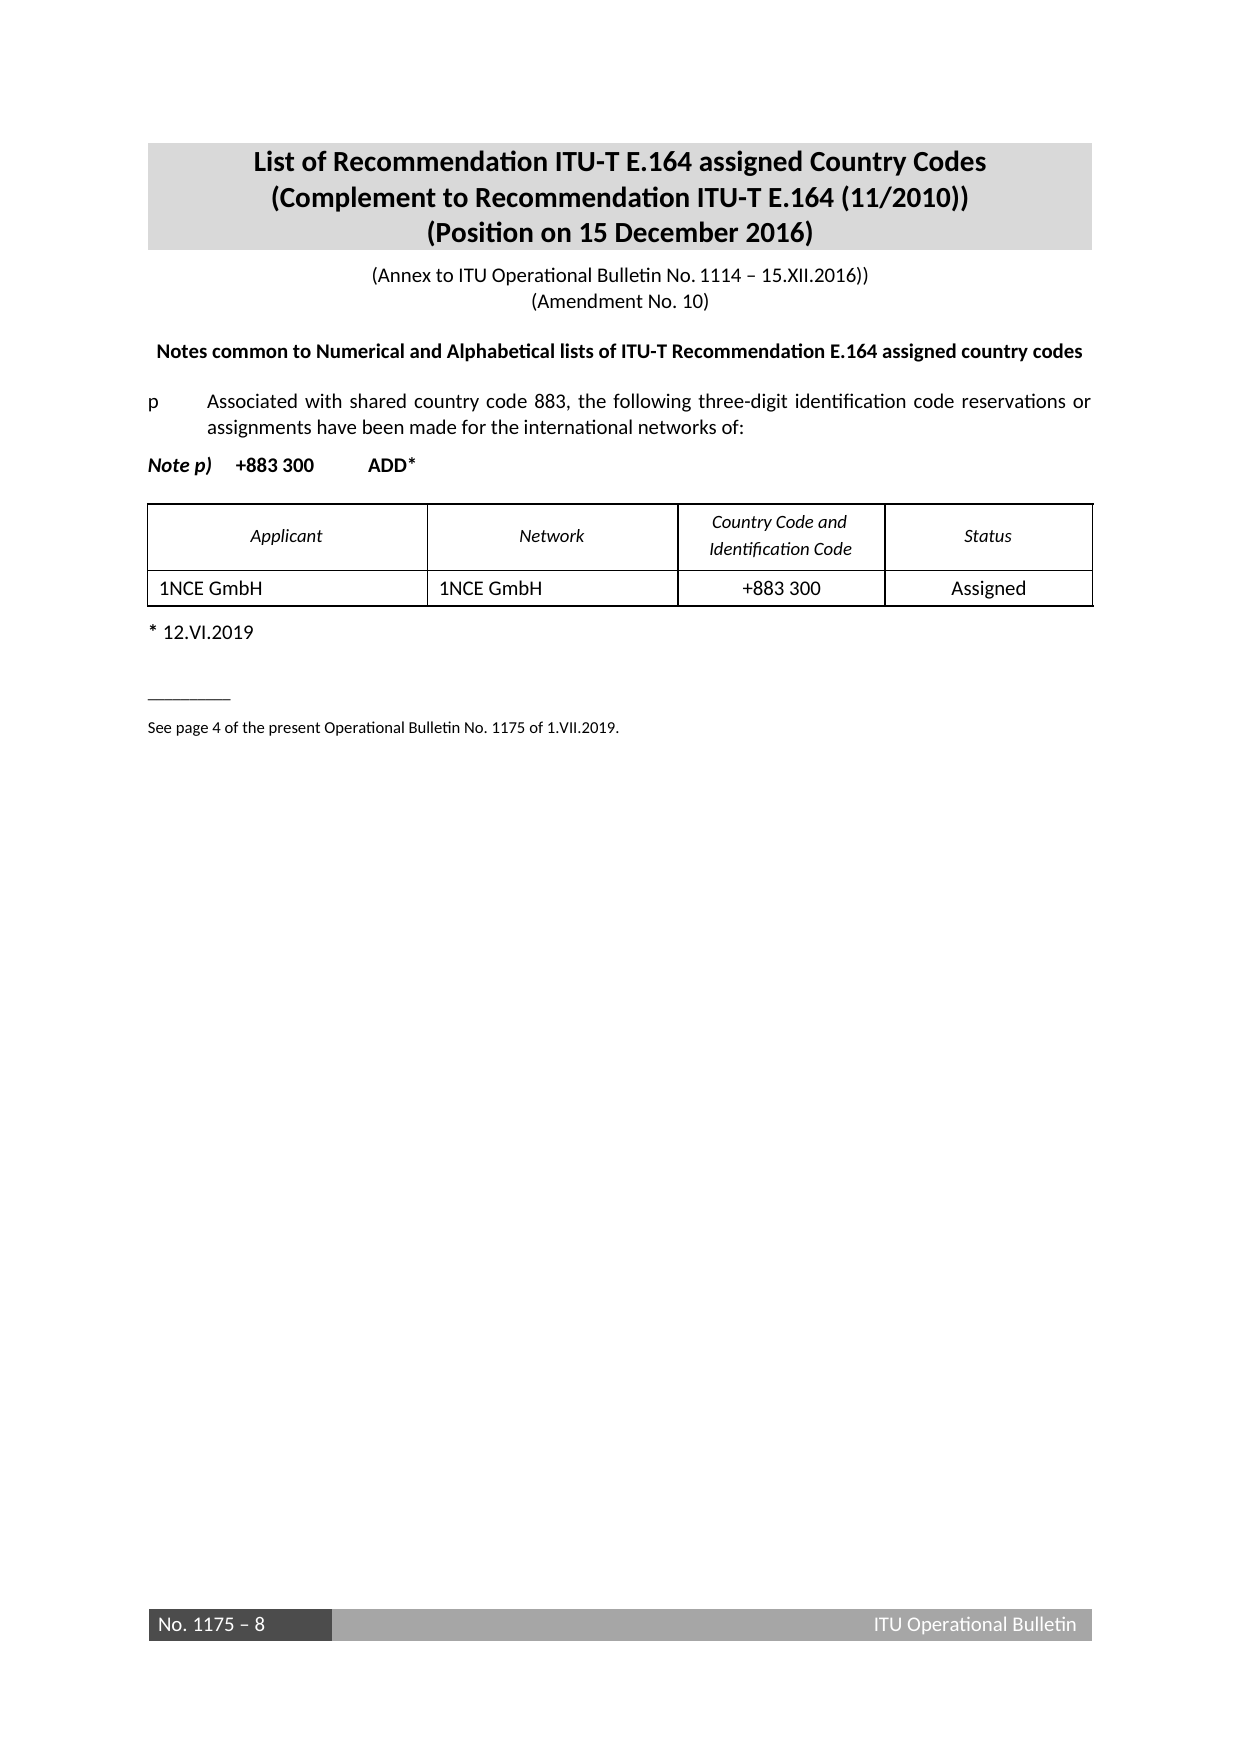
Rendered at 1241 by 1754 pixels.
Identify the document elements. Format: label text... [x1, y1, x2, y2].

table_cell 1NCE GmbH [148, 571, 427, 605]
table_cell Assigned [886, 571, 1092, 605]
text * 12.VI.2019 [148, 619, 1092, 644]
table_header Applicant [148, 505, 427, 570]
text __________ [148, 682, 1092, 703]
text (Annex to ITU Operational Bulletin No. 1114 – 15.XII.2016)) (Amendment No. 10) [148, 262, 1092, 313]
subtitle List of Recommendation ITU-T E.164 assigned Country Codes (Complement to Recommendation ITU-T E.164 (11/2010)) (Position on 15 December 2016) [148, 143, 1092, 250]
table_header Country Code and Identification Code [679, 505, 884, 570]
text See page 4 of the present Operational Bulletin No. 1175 of 1.VII.2019. [148, 717, 1092, 737]
table_cell +883 300 [679, 571, 884, 605]
table_cell 1NCE GmbH [428, 571, 677, 605]
table_header Status [886, 505, 1092, 570]
text Notes common to Numerical and Alphabetical lists of ITU-T Recommendation E.164 assigned country codes [148, 338, 1092, 364]
text Note p) +883 300 ADD* [148, 452, 1092, 477]
table_header Network [428, 505, 677, 570]
text p Associated with shared country code 883, the following three-digit identification code reservations or assignments have been made for the international networks of: [148, 389, 1092, 439]
